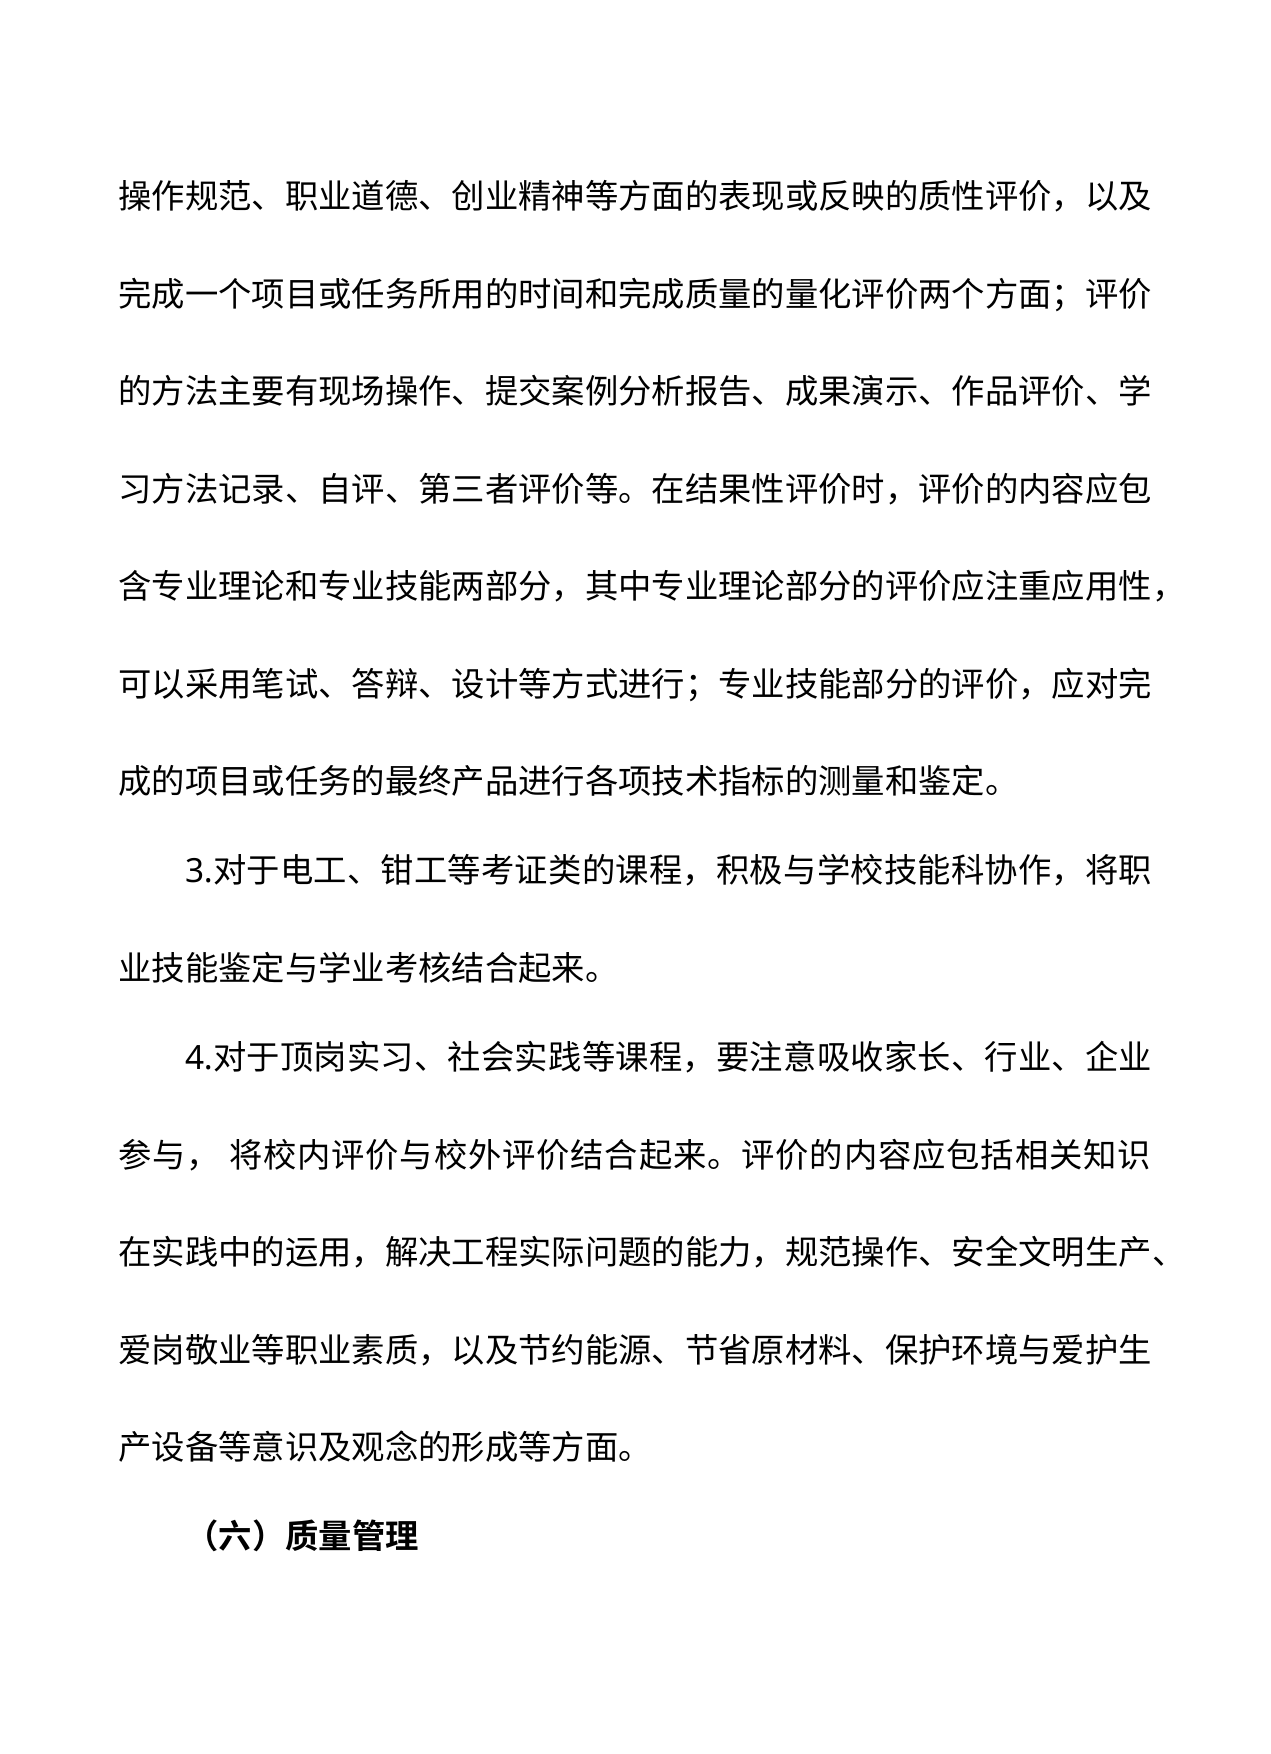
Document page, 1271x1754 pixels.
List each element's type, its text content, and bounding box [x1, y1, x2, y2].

text （六）质量管理 [118, 1502, 1153, 1567]
text 3.对于电工、钳工等考证类的课程，积极与学校技能科协作，将职业技能鉴定与学业考核结合起来。 [118, 836, 1153, 998]
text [118, 162, 1153, 812]
text 4.对于顶岗实习、社会实践等课程，要注意吸收家长、行业、企业参与， 将校内评价与校外评价结合起来。评价的内容应包括相关知识在实践中的运用，解决工程实际问题的能力，规范操作、安全文明生产、爱岗敬业等职业素质，以及节约能源、节省原材料、保护环境与爱护生产设备等意识及观念的形成等方面。 [118, 1023, 1153, 1478]
